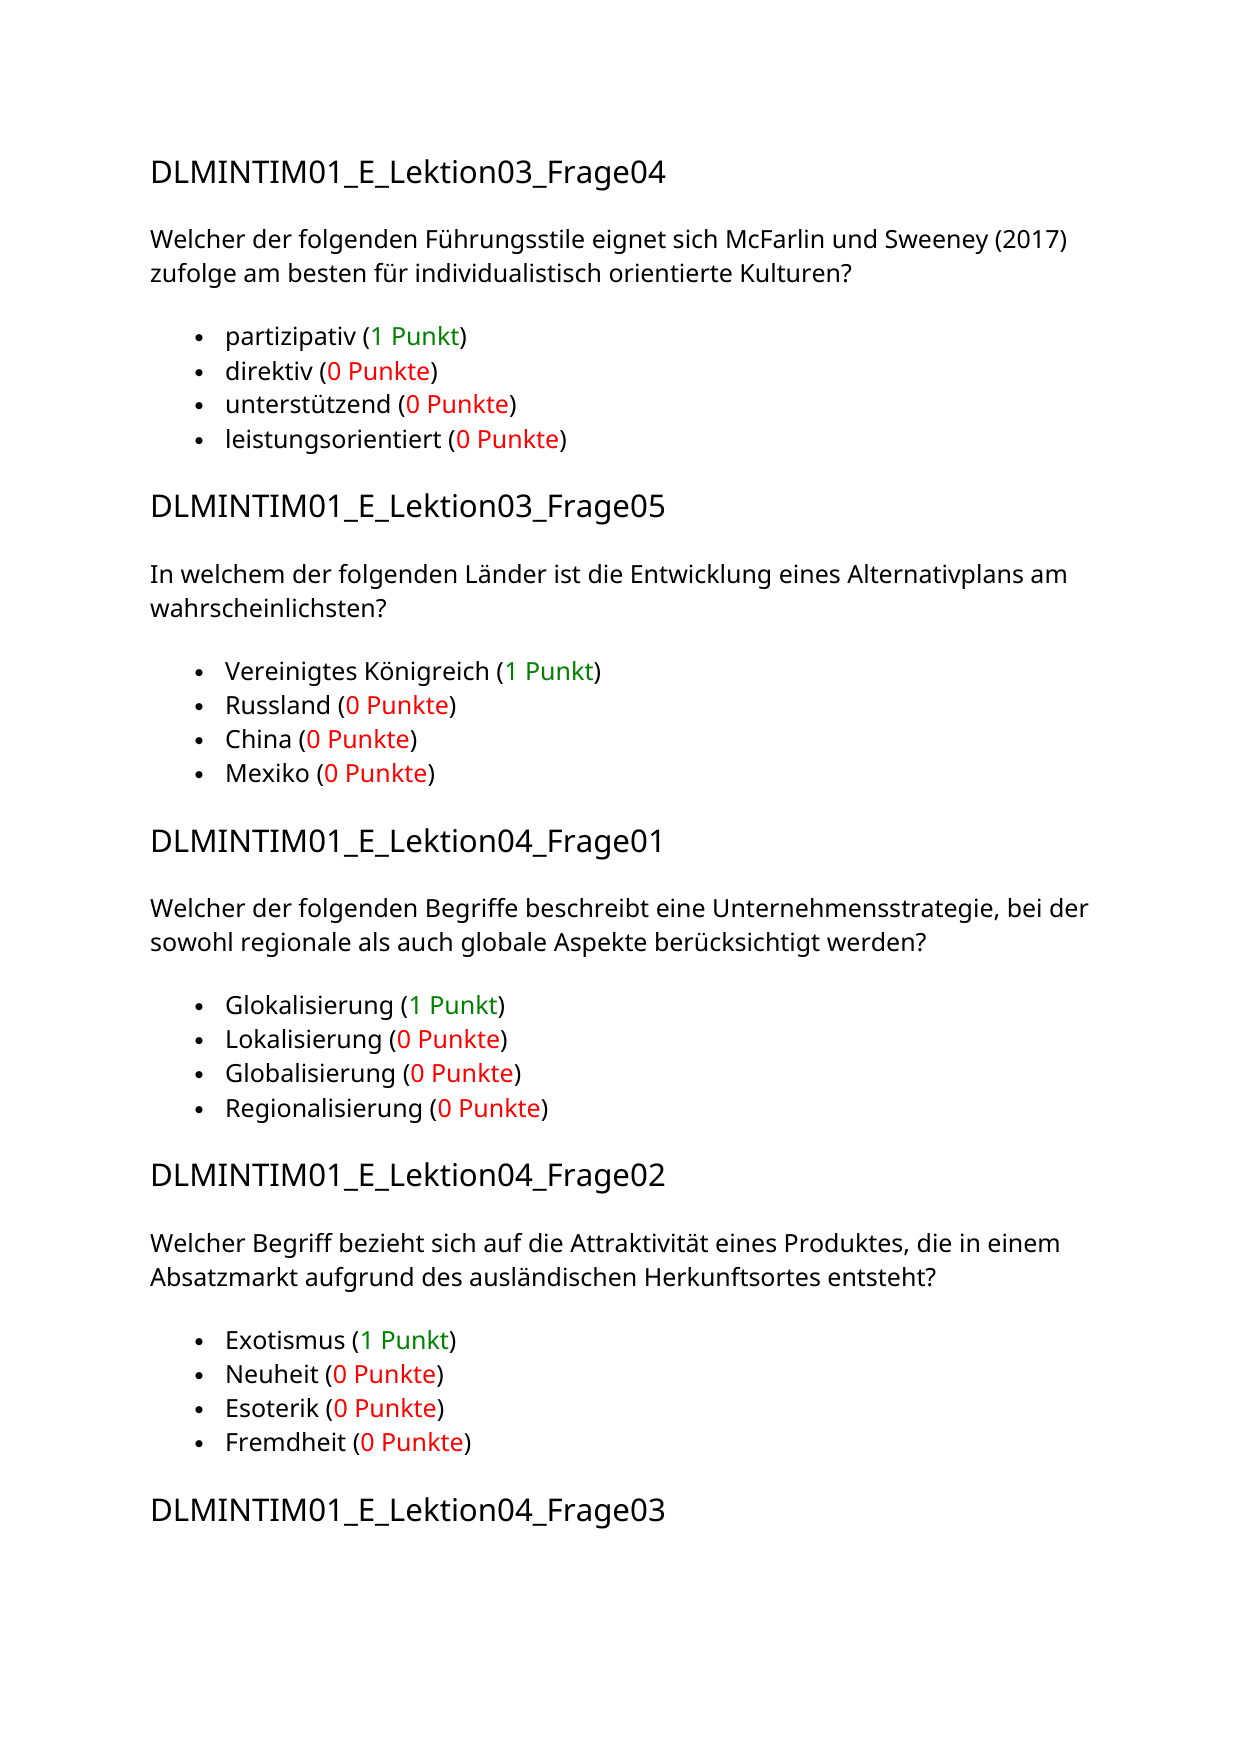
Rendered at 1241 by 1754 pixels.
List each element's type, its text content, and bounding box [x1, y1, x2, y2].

list Russland (0 Punkte) [195, 688, 1090, 722]
text DLMINTIM01_E_Lektion03_Frage04 [150, 150, 1090, 193]
list Regionalisierung (0 Punkte) [195, 1090, 1090, 1124]
text In welchem der folgenden Länder ist die Entwicklung eines Alternativplans am wahrscheinlichsten? [150, 556, 1090, 624]
text DLMINTIM01_E_Lektion03_Frage05 [150, 484, 1090, 527]
list unterstützend (0 Punkte) [195, 387, 1090, 421]
list Globalisierung (0 Punkte) [195, 1056, 1090, 1090]
text Welcher der folgenden Begriffe beschreibt eine Unternehmensstrategie, bei der sowohl regionale als auch globale Aspekte berücksichtigt werden? [150, 891, 1090, 959]
list Esoterik (0 Punkte) [195, 1391, 1090, 1425]
list leistungsorientiert (0 Punkte) [195, 421, 1090, 455]
text DLMINTIM01_E_Lektion04_Frage03 [150, 1488, 1090, 1531]
list Exotismus (1 Punkt) [195, 1322, 1090, 1357]
text Welcher Begriff bezieht sich auf die Attraktivität eines Produktes, die in einem Absatzmarkt aufgrund des ausländischen Herkunftsortes entsteht? [150, 1225, 1090, 1293]
list Glokalisierung (1 Punkt) [195, 988, 1090, 1022]
list Neuheit (0 Punkte) [195, 1357, 1090, 1391]
text DLMINTIM01_E_Lektion04_Frage02 [150, 1153, 1090, 1196]
list China (0 Punkte) [195, 722, 1090, 756]
list Lokalisierung (0 Punkte) [195, 1022, 1090, 1056]
list Mexiko (0 Punkte) [195, 756, 1090, 790]
text Welcher der folgenden Führungsstile eignet sich McFarlin und Sweeney (2017) zufolge am besten für individualistisch orientierte Kulturen? [150, 222, 1090, 290]
text DLMINTIM01_E_Lektion04_Frage01 [150, 819, 1090, 862]
list Vereinigtes Königreich (1 Punkt) [195, 653, 1090, 688]
list partizipativ (1 Punkt) [195, 319, 1090, 353]
list direktiv (0 Punkte) [195, 353, 1090, 387]
list Fremdheit (0 Punkte) [195, 1425, 1090, 1459]
